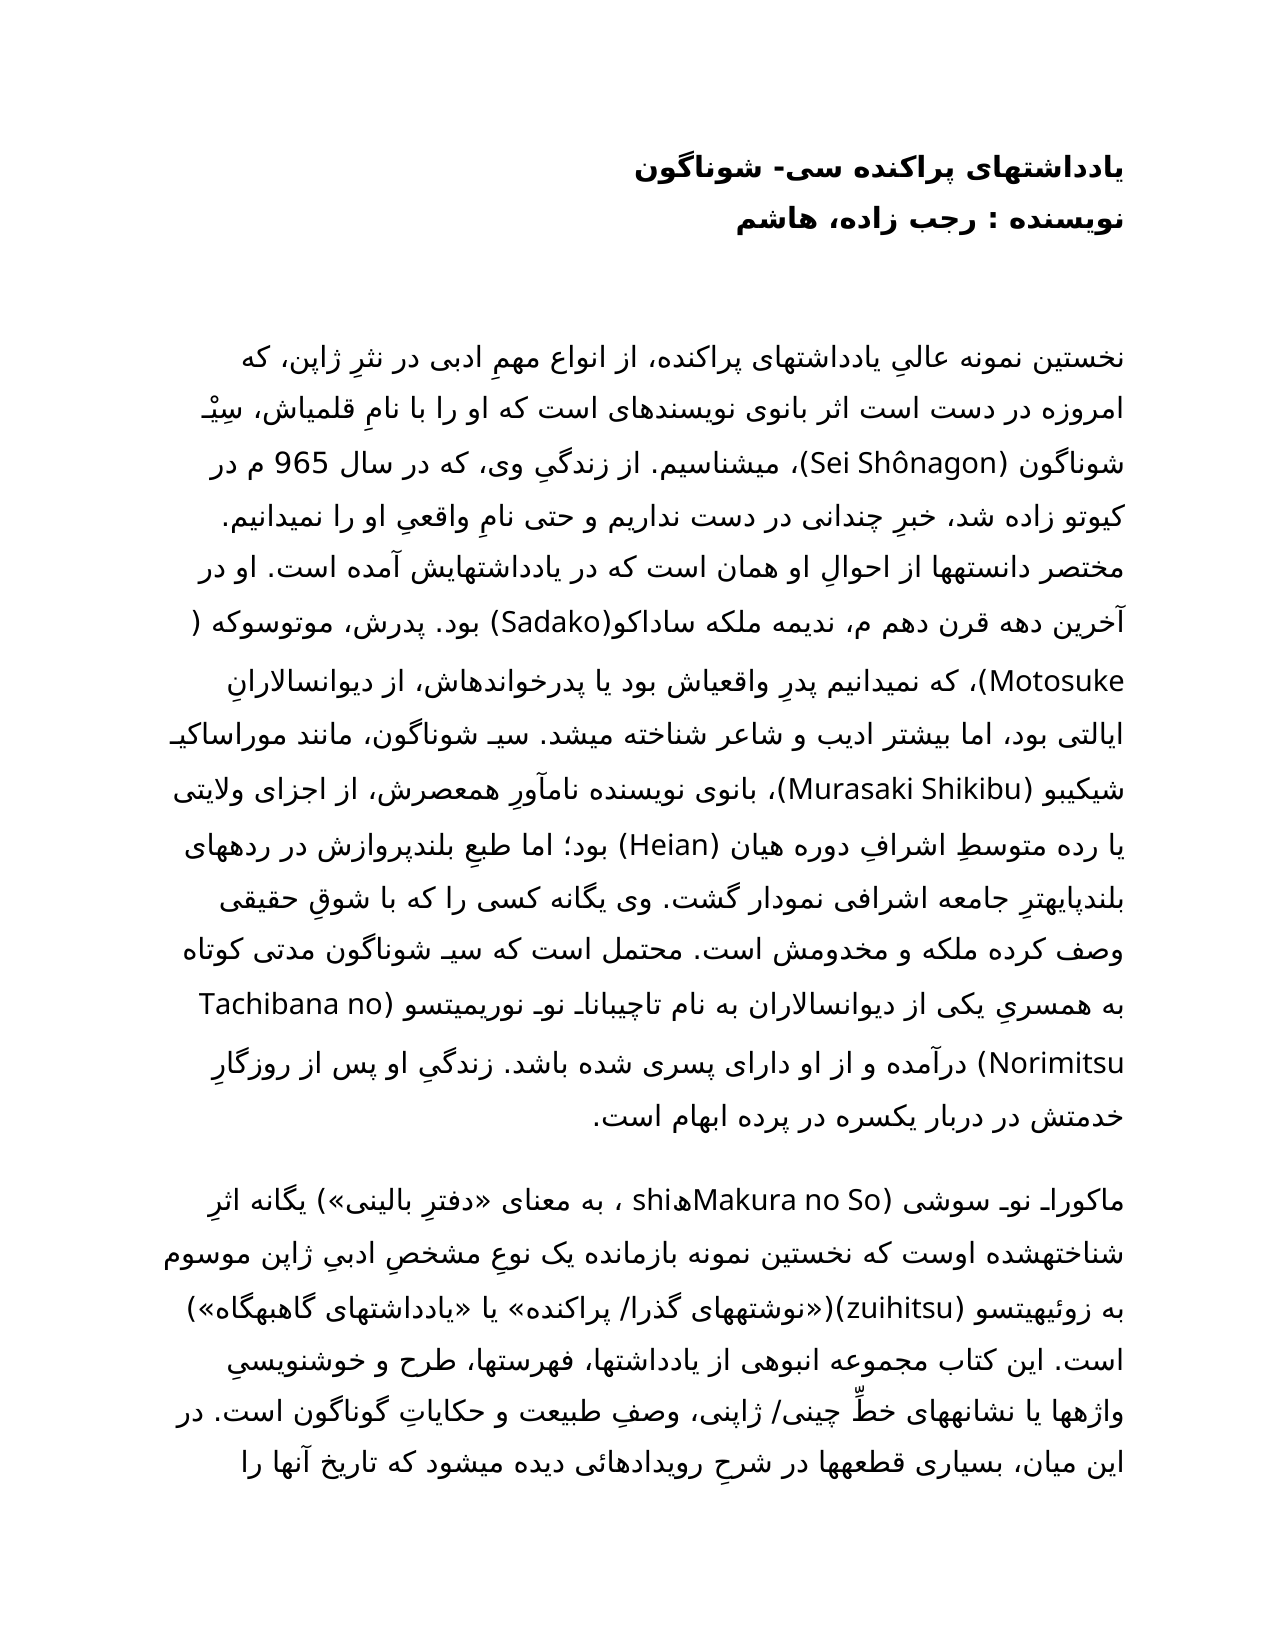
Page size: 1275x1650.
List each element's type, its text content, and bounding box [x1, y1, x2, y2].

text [150, 1179, 1125, 1479]
text نخستین نمونه عالیِ یادداشتهای پراکنده، از انواع مهمِ ادبی در نثرِ ژاپن، که امروزه در دست است اثر بانوی نویسنده‏ای است که او را با نامِ قلمی‏اش، سِیْ‏ـ شوناگون (Sei Shônagon)، می‏شناسیم. از زندگیِ وی، که در سال 965 م در کیوتو زاده شد، خبرِ چندانی در دست نداریم و حتی نامِ واقعیِ او را نمی‏دانیم. مختصر دانسته‏ها از احوالِ او همان است که در یادداشتهایش آمده است. او در آخرین دهه قرن دهم م، ندیمه ملکه ساداکو(Sadako) بود. پدرش، موتوسوکه (Motosuke)، که نمی‏دانیم پدرِ واقعی‏اش بود یا پدرخوانده‏اش، از دیوان‏سالارانِ ایالتی بود، اما بیشتر ادیب و شاعر شناخته می‏شد. سی‏ـ شوناگون، مانند موراساکی‏ـ شیکی‏بو (Murasaki Shikibu)، بانوی نویسنده نام‏آورِ همعصرش، از اجزای ولایتی یا رده متوسطِ اشرافِ دوره هیان (Heian) بود؛ اما طبعِ بلندپروازش در رده‏های بلندپایه‏ترِ جامعه اشرافی نمودار گشت. وی یگانه کسی را که با شوقِ حقیقی وصف کرده ملکه و مخدومش است. محتمل است که سی‏ـ شوناگون مدتی کوتاه به همسریِ یکی از دیوان‏سالاران به نام تاچی‏باناـ نوـ نوریمیتسو (Tachibana no Norimitsu) درآمده و از او دارای پسری شده باشد. زندگیِ او پس از روزگارِ خدمتش در دربار یکسره در پرده ابهام است. [150, 341, 1125, 1133]
text نویسنده : رجب زاده، هاشم [150, 201, 1125, 235]
text یادداشتهای پراکنده سی- شوناگون [150, 150, 1125, 184]
